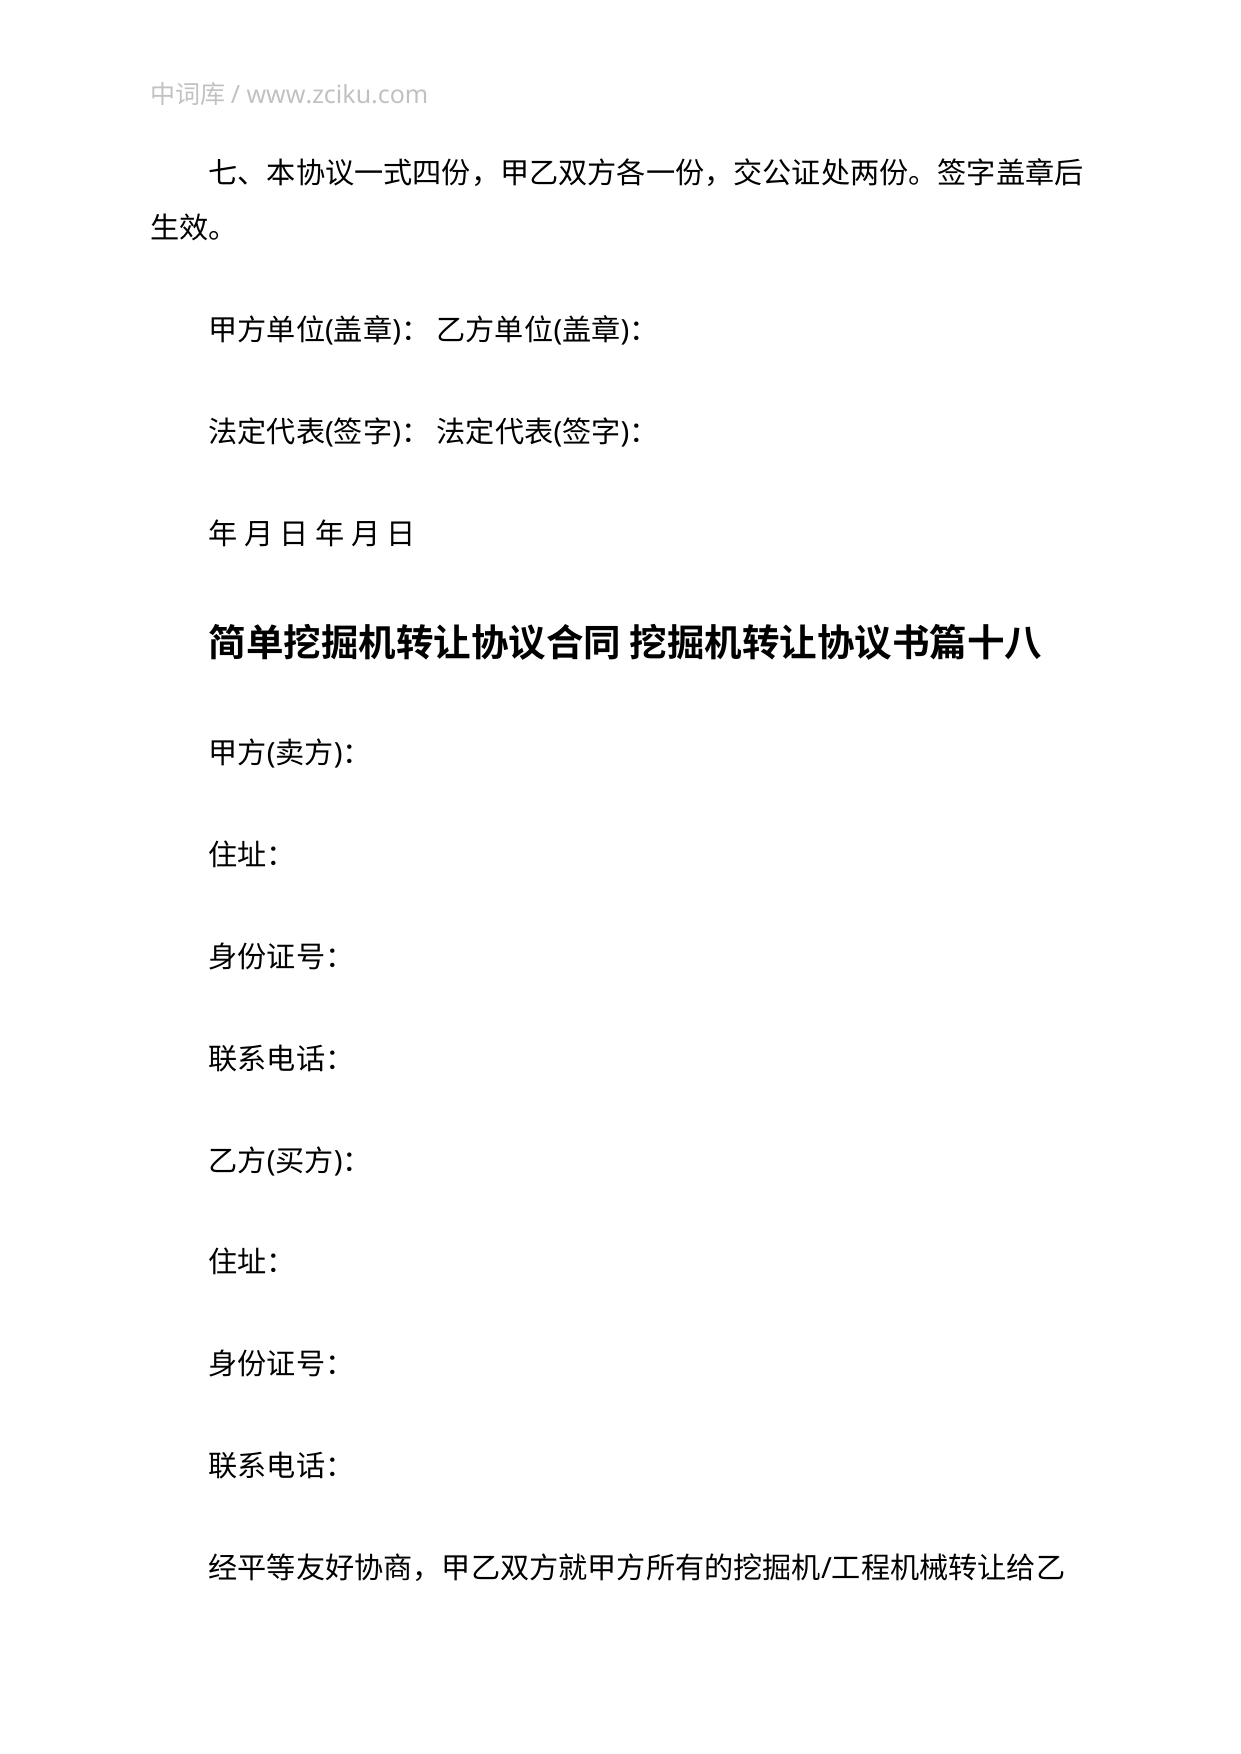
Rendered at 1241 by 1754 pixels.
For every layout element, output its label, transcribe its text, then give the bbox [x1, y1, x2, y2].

text 身份证号： [150, 933, 1090, 976]
text 年 月 日 年 月 日 [150, 511, 1090, 553]
text 甲方单位(盖章)： 乙方单位(盖章)： [150, 307, 1090, 349]
text 法定代表(签字)： 法定代表(签字)： [150, 409, 1090, 451]
text 乙方(买方)： [150, 1137, 1090, 1179]
text 简单挖掘机转让协议合同 挖掘机转让协议书篇十八 [150, 612, 1090, 667]
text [150, 1544, 1090, 1587]
text 身份证号： [150, 1341, 1090, 1383]
text 住址： [150, 1239, 1090, 1281]
text 甲方(卖方)： [150, 730, 1090, 772]
text 七、本协议一式四份，甲乙双方各一份，交公证处两份。签字盖章后生效。 [150, 150, 1090, 247]
text 联系电话： [150, 1035, 1090, 1078]
text 联系电话： [150, 1443, 1090, 1485]
text 住址： [150, 832, 1090, 874]
